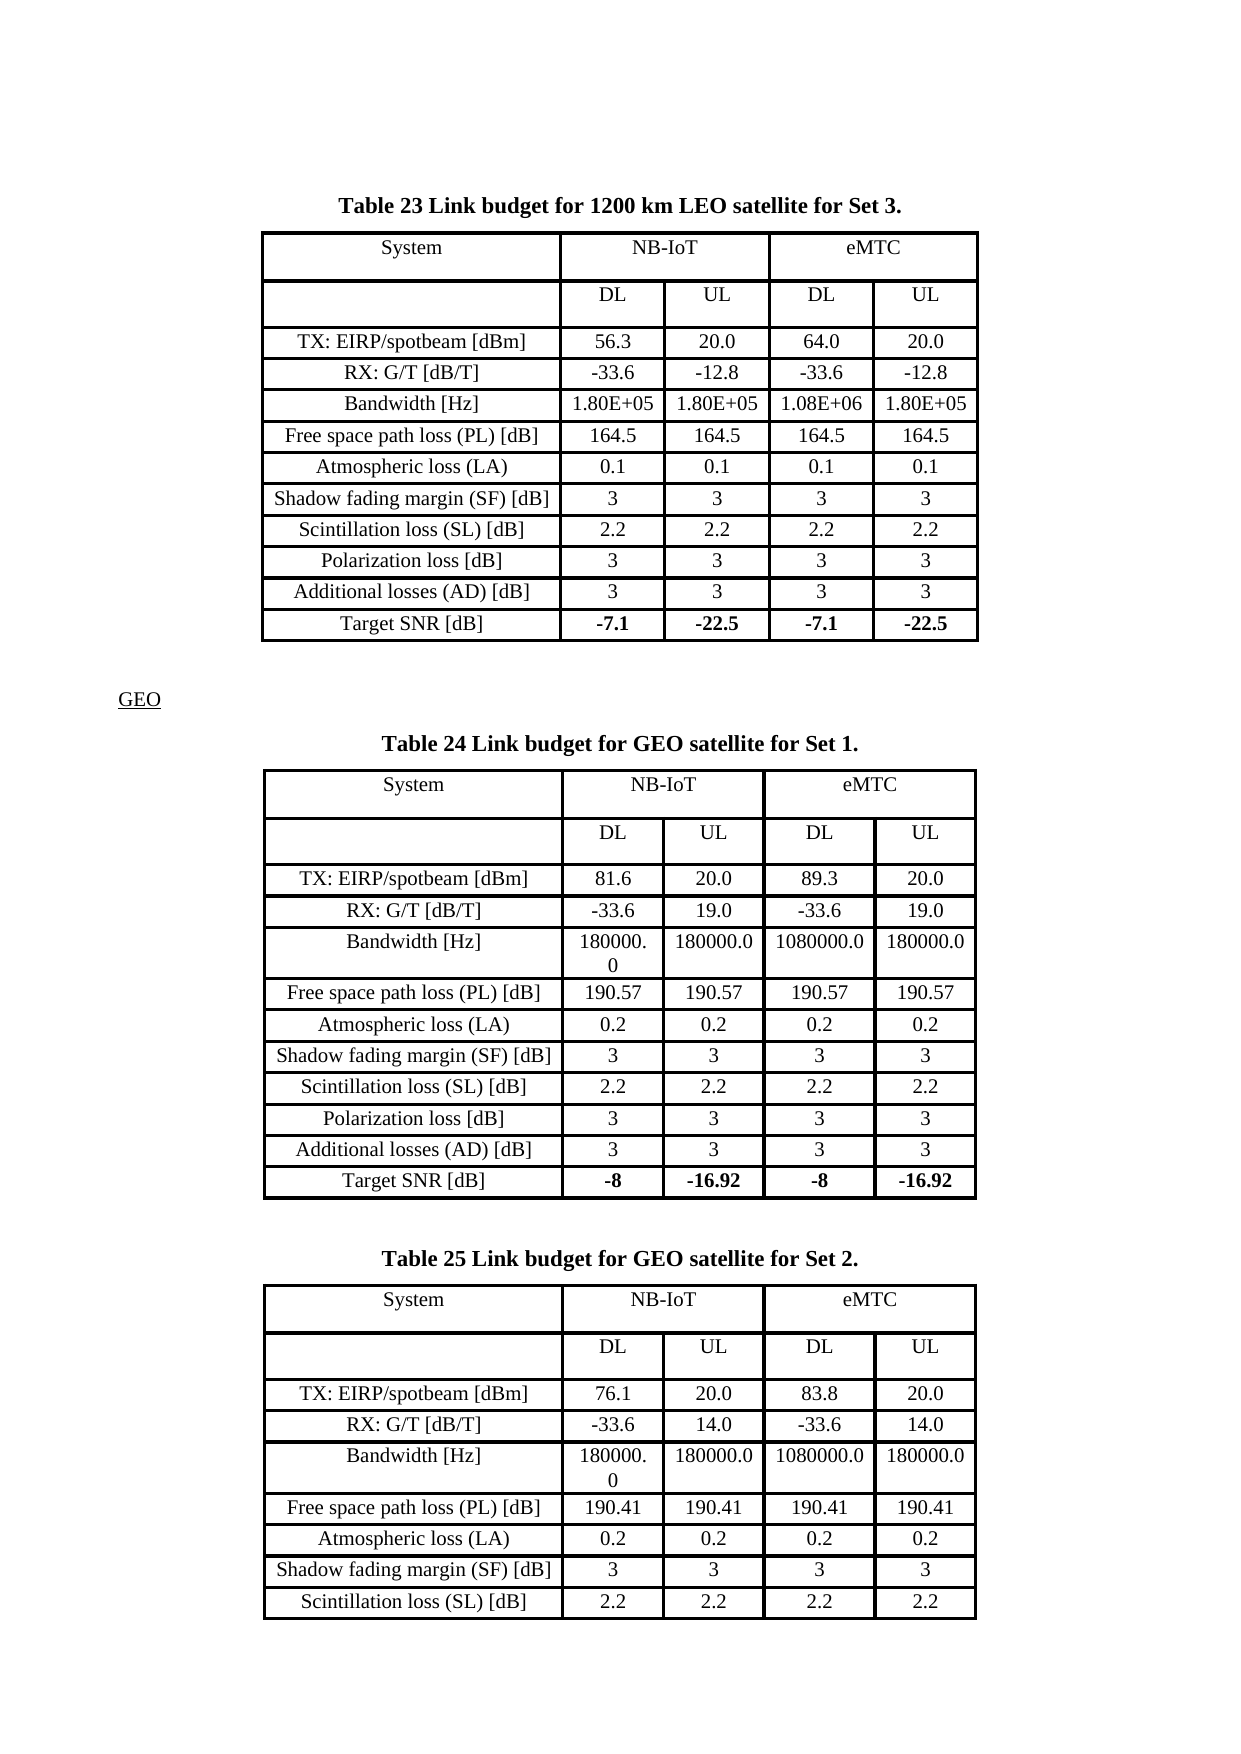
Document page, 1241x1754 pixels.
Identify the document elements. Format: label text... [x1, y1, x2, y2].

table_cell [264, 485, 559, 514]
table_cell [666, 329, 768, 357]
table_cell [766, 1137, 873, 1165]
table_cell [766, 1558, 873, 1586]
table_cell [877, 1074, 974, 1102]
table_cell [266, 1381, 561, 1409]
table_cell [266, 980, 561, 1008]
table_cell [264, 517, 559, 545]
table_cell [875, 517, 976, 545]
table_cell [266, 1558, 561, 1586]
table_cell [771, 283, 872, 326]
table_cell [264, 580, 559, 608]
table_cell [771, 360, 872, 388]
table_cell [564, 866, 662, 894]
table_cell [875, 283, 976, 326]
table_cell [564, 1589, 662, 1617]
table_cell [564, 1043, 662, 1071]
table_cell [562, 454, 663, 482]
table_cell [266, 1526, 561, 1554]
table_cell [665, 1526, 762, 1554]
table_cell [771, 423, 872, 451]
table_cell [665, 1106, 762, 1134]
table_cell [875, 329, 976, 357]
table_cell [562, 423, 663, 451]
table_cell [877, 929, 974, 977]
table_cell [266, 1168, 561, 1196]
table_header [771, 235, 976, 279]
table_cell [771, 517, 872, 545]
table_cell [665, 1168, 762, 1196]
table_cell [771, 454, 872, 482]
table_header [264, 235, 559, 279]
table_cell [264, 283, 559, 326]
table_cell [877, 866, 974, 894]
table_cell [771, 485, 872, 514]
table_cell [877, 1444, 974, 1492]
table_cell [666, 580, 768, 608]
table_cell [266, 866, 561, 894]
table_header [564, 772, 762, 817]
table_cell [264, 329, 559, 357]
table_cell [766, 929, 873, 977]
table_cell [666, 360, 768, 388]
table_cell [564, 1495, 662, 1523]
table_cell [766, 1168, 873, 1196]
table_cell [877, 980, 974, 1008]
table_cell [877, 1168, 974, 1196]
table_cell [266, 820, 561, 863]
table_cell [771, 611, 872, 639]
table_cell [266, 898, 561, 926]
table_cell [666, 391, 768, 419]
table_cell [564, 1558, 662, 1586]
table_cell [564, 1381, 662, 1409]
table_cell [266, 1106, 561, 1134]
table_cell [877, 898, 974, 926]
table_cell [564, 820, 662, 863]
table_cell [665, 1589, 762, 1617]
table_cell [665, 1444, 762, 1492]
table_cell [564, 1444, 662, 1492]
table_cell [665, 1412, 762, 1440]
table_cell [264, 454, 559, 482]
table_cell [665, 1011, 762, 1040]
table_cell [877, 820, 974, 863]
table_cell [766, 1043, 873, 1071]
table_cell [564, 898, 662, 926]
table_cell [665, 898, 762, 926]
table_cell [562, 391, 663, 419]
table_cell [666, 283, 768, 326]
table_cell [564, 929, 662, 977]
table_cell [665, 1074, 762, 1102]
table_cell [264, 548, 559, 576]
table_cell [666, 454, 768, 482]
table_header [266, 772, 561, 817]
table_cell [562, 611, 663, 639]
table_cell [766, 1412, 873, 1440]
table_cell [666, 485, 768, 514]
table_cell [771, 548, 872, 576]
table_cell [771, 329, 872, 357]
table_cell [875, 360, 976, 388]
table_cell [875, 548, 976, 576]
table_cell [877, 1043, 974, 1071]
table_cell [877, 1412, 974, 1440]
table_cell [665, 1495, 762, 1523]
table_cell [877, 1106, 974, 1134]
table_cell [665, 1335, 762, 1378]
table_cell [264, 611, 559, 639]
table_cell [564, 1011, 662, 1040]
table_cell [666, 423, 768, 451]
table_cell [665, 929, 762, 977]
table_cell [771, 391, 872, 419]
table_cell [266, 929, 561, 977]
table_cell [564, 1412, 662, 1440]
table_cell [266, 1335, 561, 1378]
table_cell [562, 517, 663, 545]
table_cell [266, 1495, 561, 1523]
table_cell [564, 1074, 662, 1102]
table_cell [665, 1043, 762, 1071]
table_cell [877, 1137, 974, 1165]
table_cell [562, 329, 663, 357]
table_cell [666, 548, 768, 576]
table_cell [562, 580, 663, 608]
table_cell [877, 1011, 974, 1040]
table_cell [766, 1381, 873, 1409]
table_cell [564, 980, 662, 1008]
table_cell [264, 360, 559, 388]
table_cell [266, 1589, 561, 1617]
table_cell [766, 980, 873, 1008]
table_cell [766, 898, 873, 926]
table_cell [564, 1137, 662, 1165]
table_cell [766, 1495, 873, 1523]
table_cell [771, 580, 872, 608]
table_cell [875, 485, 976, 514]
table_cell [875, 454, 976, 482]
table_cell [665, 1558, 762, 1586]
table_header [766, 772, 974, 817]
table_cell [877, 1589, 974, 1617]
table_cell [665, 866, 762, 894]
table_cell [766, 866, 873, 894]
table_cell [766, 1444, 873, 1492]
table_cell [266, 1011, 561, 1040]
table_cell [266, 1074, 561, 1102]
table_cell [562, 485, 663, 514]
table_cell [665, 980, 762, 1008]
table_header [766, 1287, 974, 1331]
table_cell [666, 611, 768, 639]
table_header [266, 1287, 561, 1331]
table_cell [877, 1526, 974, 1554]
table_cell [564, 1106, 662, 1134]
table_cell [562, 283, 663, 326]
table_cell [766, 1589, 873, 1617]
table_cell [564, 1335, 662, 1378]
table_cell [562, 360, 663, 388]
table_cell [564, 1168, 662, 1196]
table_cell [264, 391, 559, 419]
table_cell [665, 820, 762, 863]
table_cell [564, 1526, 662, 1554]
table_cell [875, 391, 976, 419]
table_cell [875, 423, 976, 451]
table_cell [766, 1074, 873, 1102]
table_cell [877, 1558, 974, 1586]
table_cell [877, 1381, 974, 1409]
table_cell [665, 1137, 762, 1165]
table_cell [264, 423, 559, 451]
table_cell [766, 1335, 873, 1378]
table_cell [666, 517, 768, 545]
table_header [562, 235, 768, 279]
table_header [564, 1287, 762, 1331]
text GEO [118, 687, 1122, 711]
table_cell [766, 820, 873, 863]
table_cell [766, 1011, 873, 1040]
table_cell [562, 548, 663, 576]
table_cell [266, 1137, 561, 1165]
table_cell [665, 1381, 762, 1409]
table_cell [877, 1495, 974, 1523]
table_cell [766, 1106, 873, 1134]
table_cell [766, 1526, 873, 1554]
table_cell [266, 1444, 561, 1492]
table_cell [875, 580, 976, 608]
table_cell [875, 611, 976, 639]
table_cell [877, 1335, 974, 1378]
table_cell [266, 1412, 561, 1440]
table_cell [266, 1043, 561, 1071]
